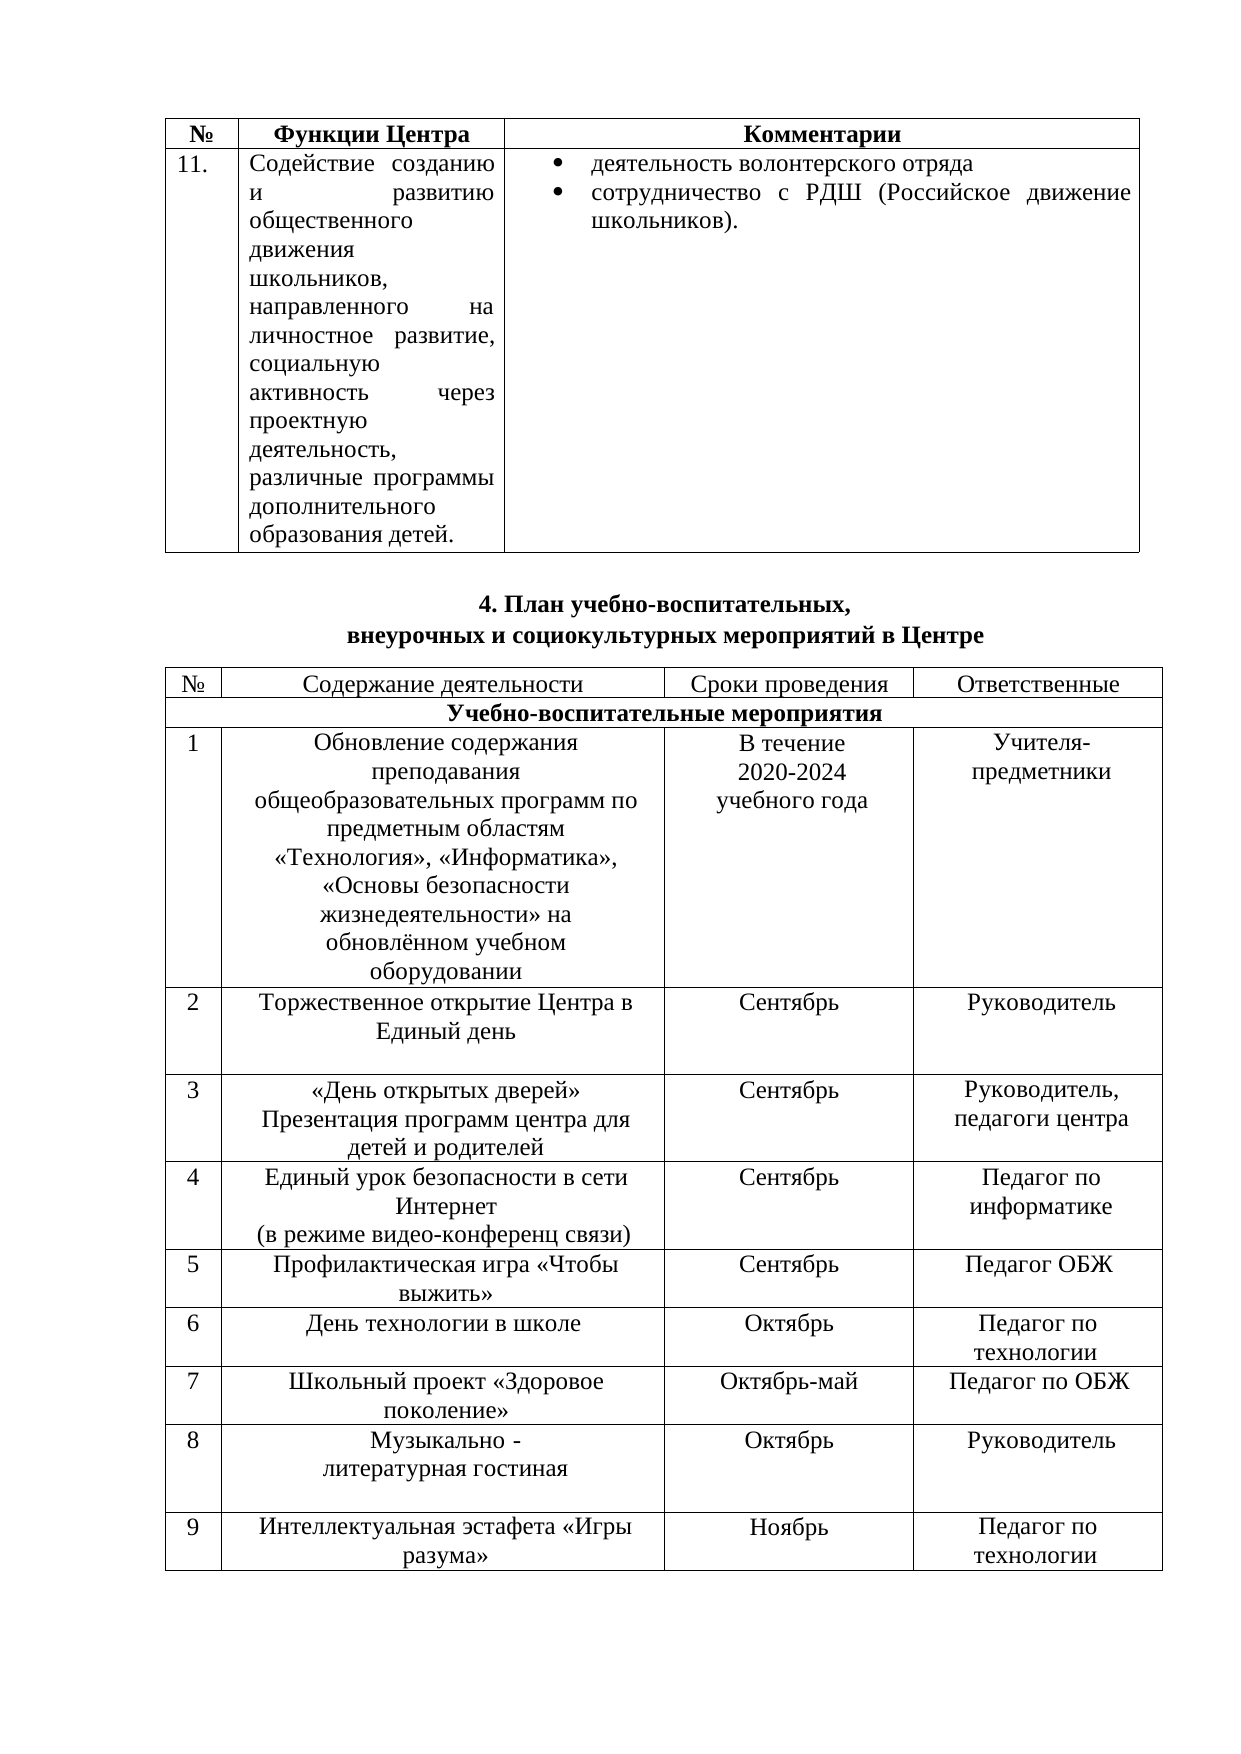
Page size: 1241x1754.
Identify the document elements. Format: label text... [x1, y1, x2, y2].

table_cell Руководитель, педагоги центра [914, 1075, 1162, 1161]
table_cell Октябрь [665, 1308, 913, 1366]
table_cell Профилактическая игра «Чтобы выжить» [222, 1250, 664, 1307]
table_cell 11. [166, 149, 238, 552]
table_cell 5 [166, 1250, 221, 1307]
table_cell 6 [166, 1308, 221, 1366]
table_header Функции Центра [239, 119, 504, 148]
table_header Ответственные [914, 668, 1162, 697]
table_cell Руководитель [914, 1425, 1162, 1511]
table_cell 9 [166, 1513, 221, 1570]
table_cell Сентябрь [665, 1162, 913, 1248]
table_cell 1 [166, 728, 221, 987]
table_cell 3 [166, 1075, 221, 1161]
table_cell Октябрь [665, 1425, 913, 1511]
table_cell 7 [166, 1367, 221, 1424]
table_cell Учителя-предметники [914, 728, 1162, 987]
table_cell Педагог по ОБЖ [914, 1367, 1162, 1424]
table_cell Сентябрь [665, 1075, 913, 1161]
table_cell Интеллектуальная эстафета «Игры разума» [222, 1513, 664, 1570]
table_cell Единый урок безопасности в сети Интернет (в режиме видео-конференц связи) [222, 1162, 664, 1248]
table_cell Октябрь-май [665, 1367, 913, 1424]
table_cell Обновление содержания преподавания общеобразовательных программ по предметным областям «Технология», «Информатика», «Основы безопасности жизнедеятельности» на обновлённом учебном оборудовании [222, 728, 664, 987]
table_header № [166, 668, 221, 697]
table_cell 4 [166, 1162, 221, 1248]
table_cell Сентябрь [665, 988, 913, 1074]
table_header Сроки проведения [665, 668, 913, 697]
table_cell Музыкально - литературная гостиная [222, 1425, 664, 1511]
table_cell Педагог по технологии [914, 1513, 1162, 1570]
table_cell Торжественное открытие Центра в Единый день [222, 988, 664, 1074]
table_cell  деятельность волонтерского отряда  сотрудничество с РДШ (Российское движение школьников). [505, 149, 1139, 552]
table_cell Педагог ОБЖ [914, 1250, 1162, 1307]
text 4. План учебно-воспитательных, внеурочных и социокультурных мероприятий в Центре [347, 589, 989, 648]
table_header Комментарии [505, 119, 1139, 148]
table_header № [166, 119, 238, 148]
table_cell Содействие созданию и развитию общественного движения школьников, направленного на личностное развитие, социальную активность через проектную деятельность, различные программы дополнительного образования детей. [239, 149, 504, 552]
table_cell Ноябрь [665, 1513, 913, 1570]
table_cell 8 [166, 1425, 221, 1511]
table_cell Школьный проект «Здоровое поколение» [222, 1367, 664, 1424]
table_cell Учебно-воспитательные мероприятия [166, 698, 1162, 727]
table_cell «День открытых дверей» Презентация программ центра для детей и родителей [222, 1075, 664, 1161]
table_cell Сентябрь [665, 1250, 913, 1307]
table_cell Педагог по информатике [914, 1162, 1162, 1248]
table_cell Педагог по технологии [914, 1308, 1162, 1366]
table_cell 2 [166, 988, 221, 1074]
table_cell В течение 2020-2024 учебного года [665, 728, 913, 987]
table_cell Руководитель [914, 988, 1162, 1074]
table_header Содержание деятельности [222, 668, 664, 697]
table_cell День технологии в школе [222, 1308, 664, 1366]
